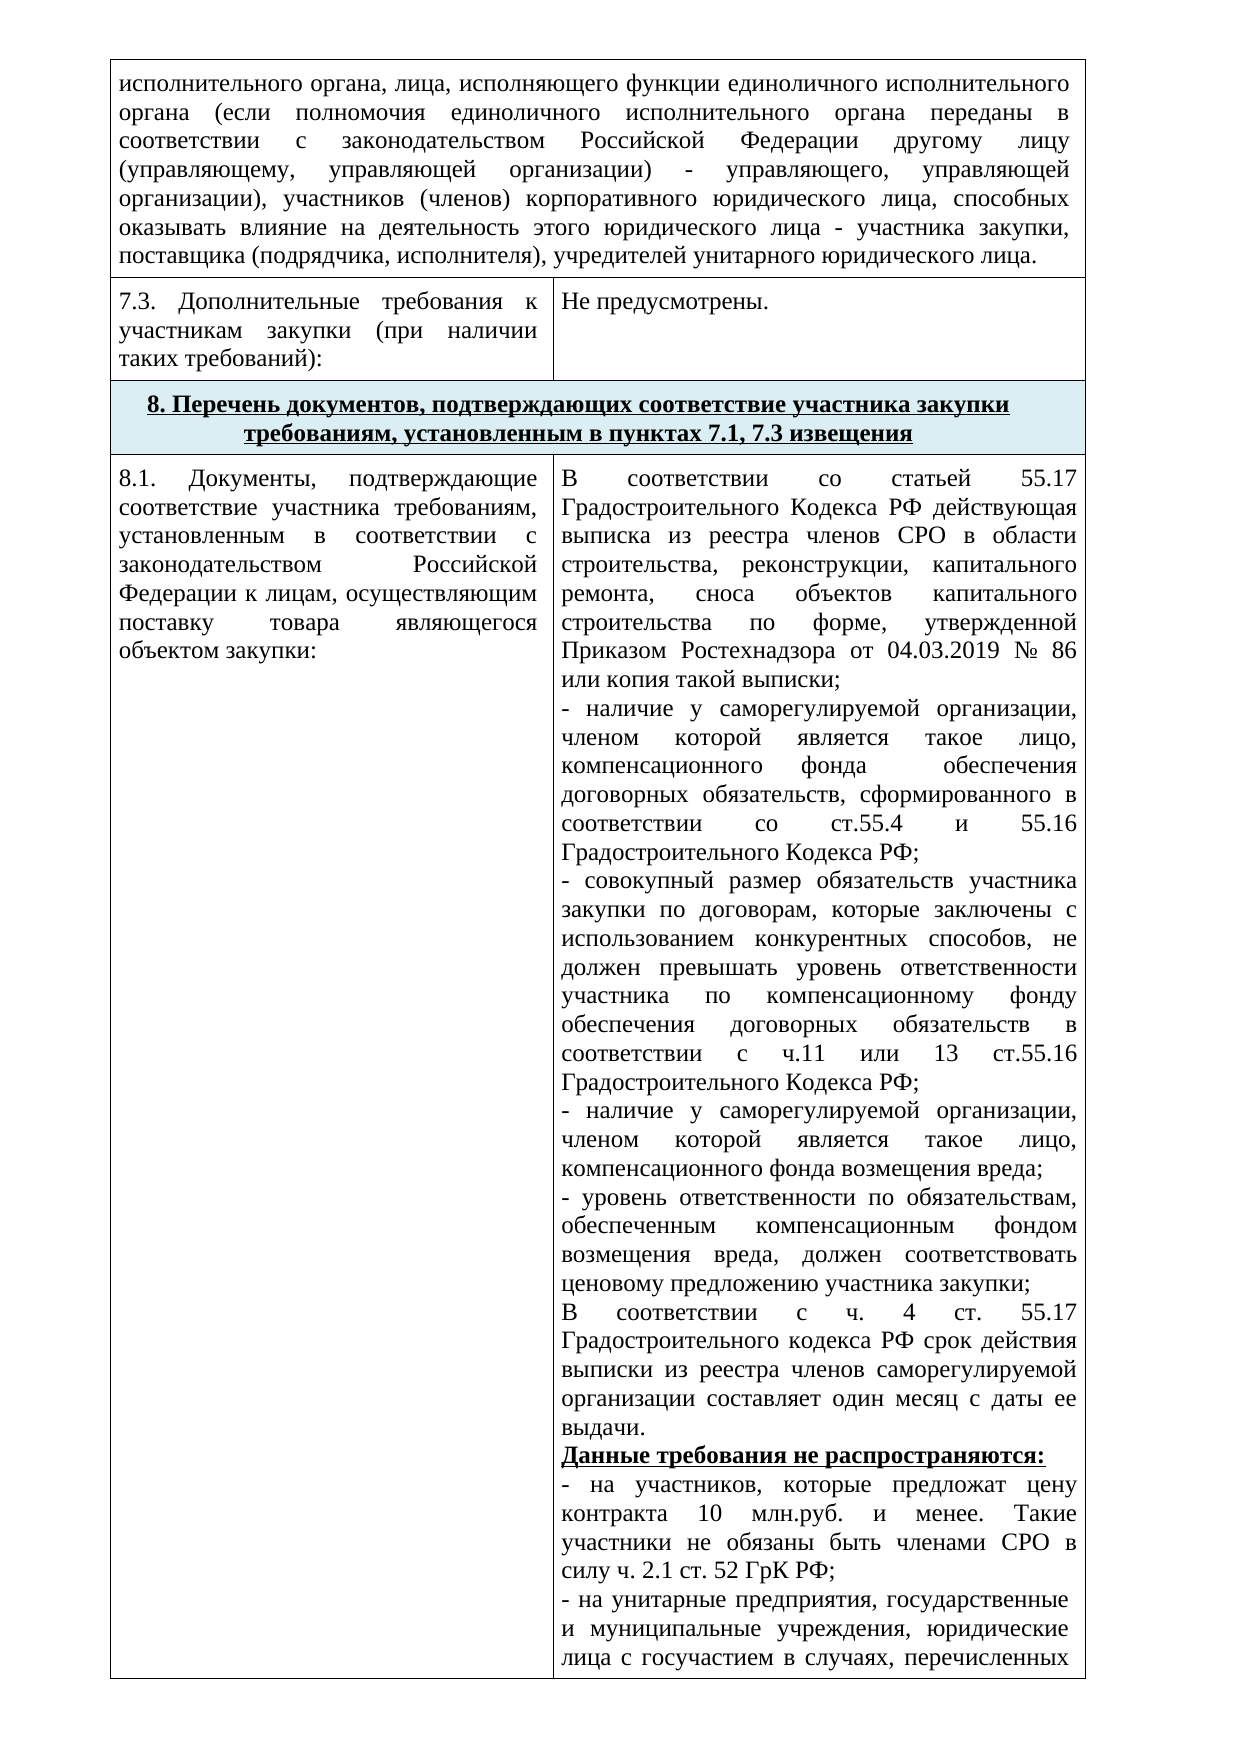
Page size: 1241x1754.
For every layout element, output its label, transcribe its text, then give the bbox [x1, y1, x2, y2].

table_cell Не предусмотрены. [554, 278, 1085, 380]
table_cell 7.3. Дополнительные требования к участникам закупки (при наличии таких требований): [111, 278, 553, 380]
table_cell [111, 455, 553, 1678]
table_cell 8. Перечень документов, подтверждающих соответствие участника закупки требованиям, установленным в пунктах 7.1, 7.3 извещения [111, 381, 1085, 454]
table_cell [111, 60, 1085, 277]
